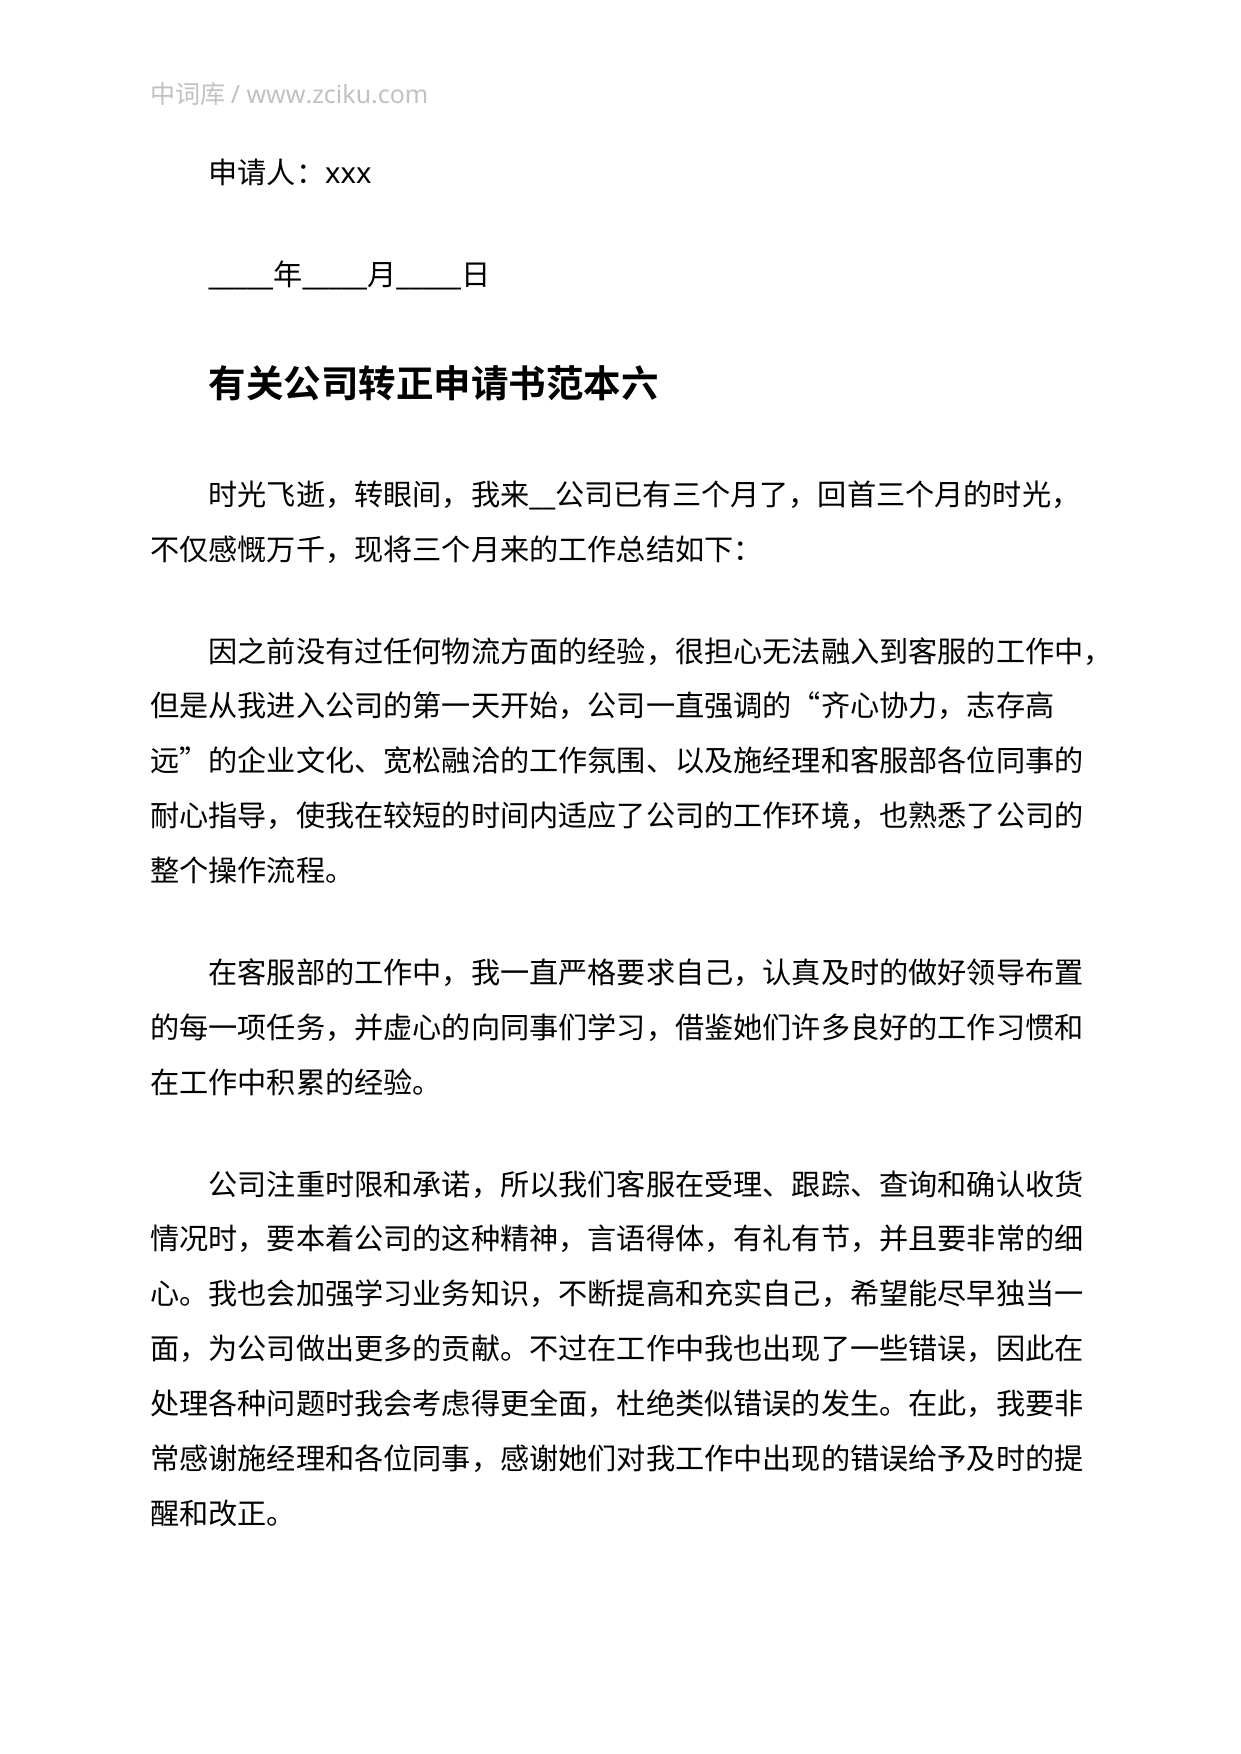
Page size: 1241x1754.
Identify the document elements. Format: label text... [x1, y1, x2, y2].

text 公司注重时限和承诺，所以我们客服在受理、跟踪、查询和确认收货情况时，要本着公司的这种精神，言语得体，有礼有节，并且要非常的细心。我也会加强学习业务知识，不断提高和充实自己，希望能尽早独当一面，为公司做出更多的贡献。不过在工作中我也出现了一些错误，因此在处理各种问题时我会考虑得更全面，杜绝类似错误的发生。在此，我要非常感谢施经理和各位同事，感谢她们对我工作中出现的错误给予及时的提醒和改正。 [150, 1161, 1090, 1533]
text 申请人：xxx [150, 150, 1090, 192]
text 在客服部的工作中，我一直严格要求自己，认真及时的做好领导布置的每一项任务，并虚心的向同事们学习，借鉴她们许多良好的工作习惯和在工作中积累的经验。 [150, 949, 1090, 1102]
text 因之前没有过任何物流方面的经验，很担心无法融入到客服的工作中，但是从我进入公司的第一天开始，公司一直强调的“齐心协力，志存高远”的企业文化、宽松融洽的工作氛围、以及施经理和客服部各位同事的耐心指导，使我在较短的时间内适应了公司的工作环境，也熟悉了公司的整个操作流程。 [150, 628, 1090, 890]
text 时光飞逝，转眼间，我来__公司已有三个月了，回首三个月的时光，不仅感慨万千，现将三个月来的工作总结如下： [150, 471, 1090, 569]
text 有关公司转正申请书范本六 [150, 354, 1090, 408]
text _____年_____月_____日 [150, 252, 1090, 294]
